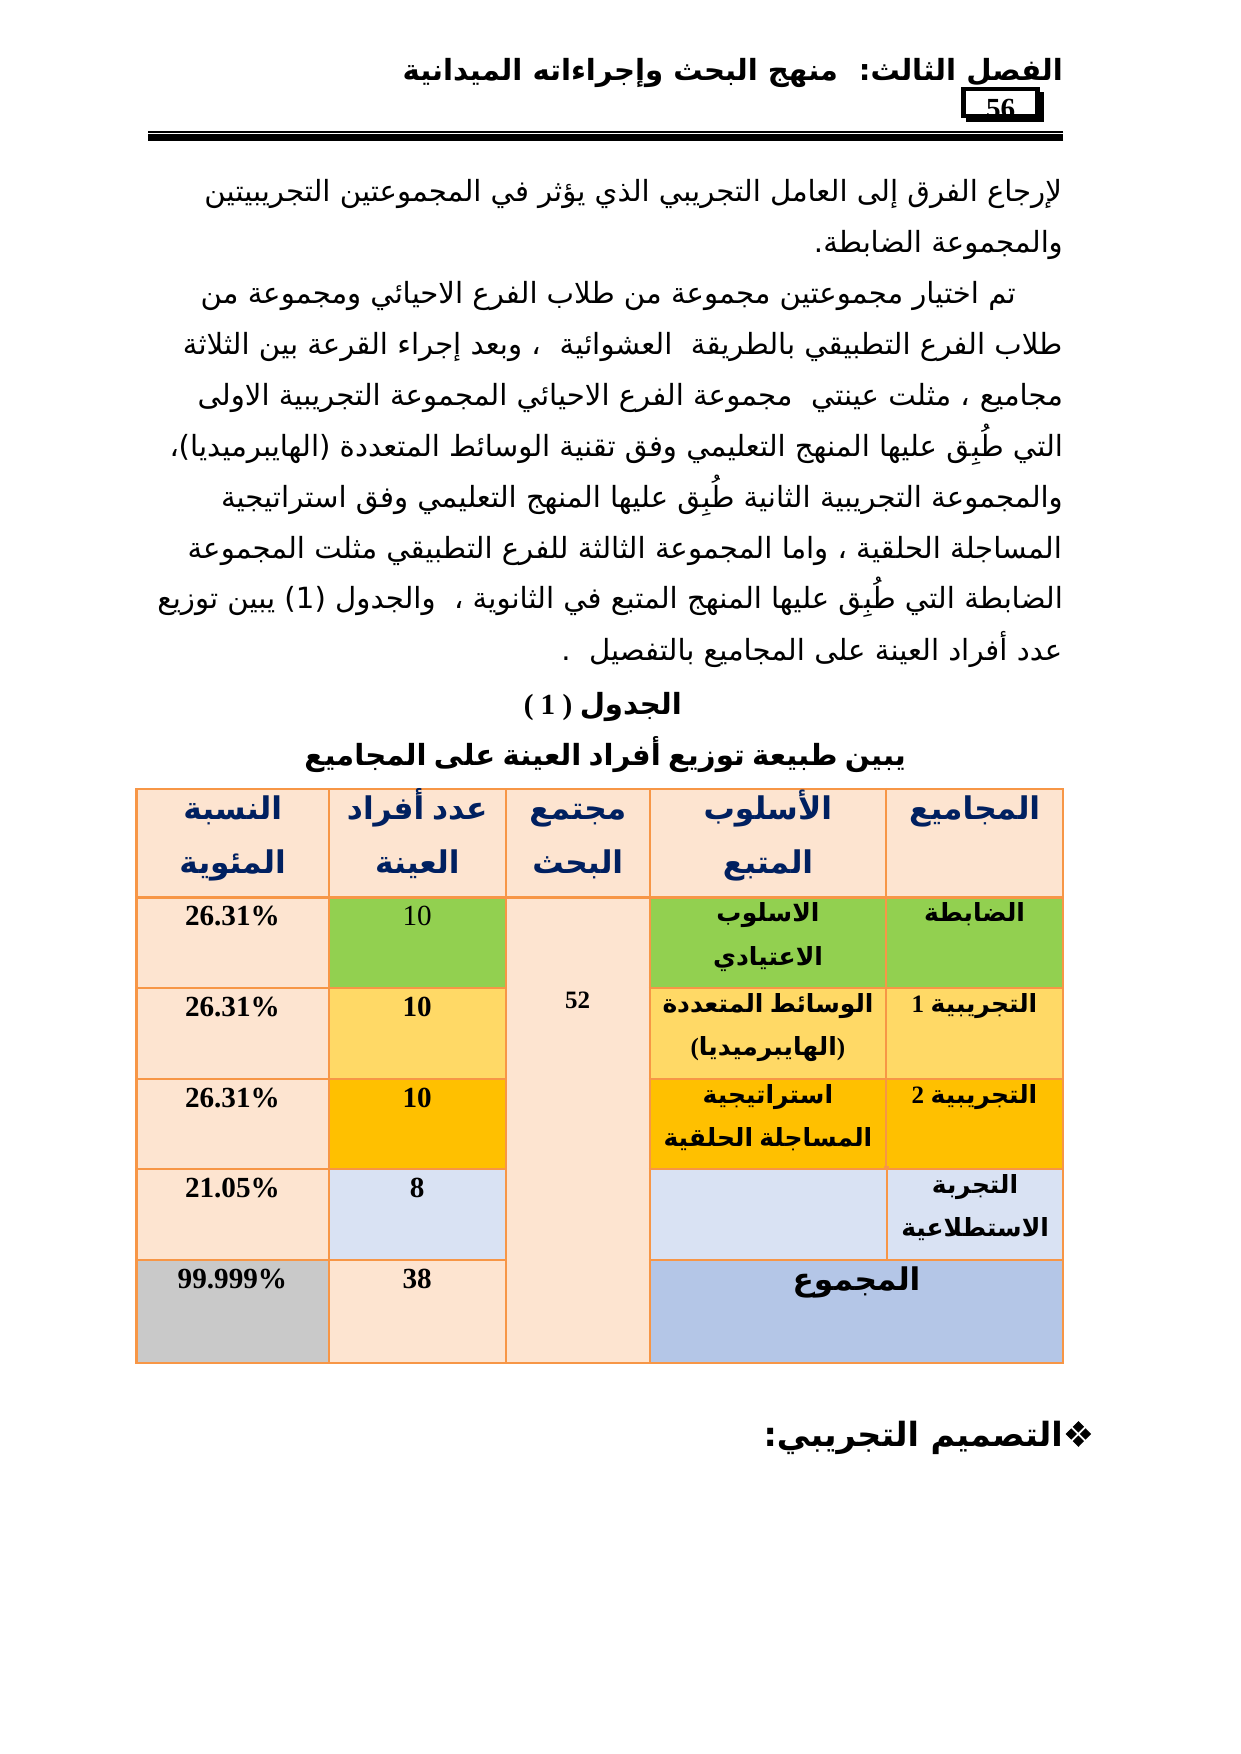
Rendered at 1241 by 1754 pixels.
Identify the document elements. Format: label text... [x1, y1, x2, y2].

table_header مجتمع البحث [507, 790, 649, 896]
table_cell التجربة الاستطلاعية [888, 1170, 1062, 1259]
table_cell 10 [330, 989, 505, 1078]
text الجدول ( 1 ) [148, 687, 1063, 721]
table_cell 26.31% [138, 1080, 328, 1168]
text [148, 174, 1063, 259]
table_cell 10 [330, 899, 505, 987]
list التصميم التجريبي: [148, 1415, 1063, 1454]
table_header المجاميع [887, 790, 1062, 896]
table_cell 8 [330, 1170, 505, 1259]
table_cell الوسائط المتعددة (الهايبرميديا) [651, 989, 885, 1078]
table_cell 38 [330, 1261, 505, 1362]
table_cell 21.05% [138, 1170, 328, 1259]
table_cell 10 [330, 1080, 505, 1168]
table_cell المجموع [651, 1261, 1062, 1362]
table_cell الاسلوب الاعتيادي [651, 899, 885, 987]
table_cell 26.31% [138, 989, 328, 1078]
table_cell استراتيجية المساجلة الحلقية [651, 1080, 885, 1168]
text يبين طبيعة توزيع أفراد العينة على المجاميع [148, 738, 1063, 771]
table_cell التجريبية 2 [887, 1080, 1062, 1168]
table_header النسبة المئوية [138, 790, 328, 896]
table_cell 26.31% [138, 899, 328, 987]
table_cell [651, 1170, 886, 1259]
table_header الأسلوب المتبع [651, 790, 885, 896]
table_header عدد أفراد العينة [330, 790, 505, 896]
table_cell التجريبية 1 [887, 989, 1062, 1078]
table_cell 52 [507, 899, 649, 1362]
text تم اختيار مجموعتين مجموعة من طلاب الفرع الاحيائي ومجموعة من طلاب الفرع التطبيقي بالطريقة العشوائية ، وبعد إجراء القرعة بين الثلاثة مجاميع ، مثلت عينتي مجموعة الفرع الاحيائي المجموعة التجريبية الاولى التي طُبِق عليها المنهج التعليمي وفق تقنية الوسائط المتعددة (الهايبرميديا)، والمجموعة التجريبية الثانية طُبِق عليها المنهج التعليمي وفق استراتيجية المساجلة الحلقية ، واما المجموعة الثالثة للفرع التطبيقي مثلت المجموعة الضابطة التي طُبِق عليها المنهج المتبع في الثانوية ، والجدول (1) يبين توزيع عدد أفراد العينة على المجاميع بالتفصيل . [148, 276, 1063, 667]
table_cell 99.999% [138, 1261, 328, 1362]
table_cell الضابطة [887, 899, 1062, 987]
